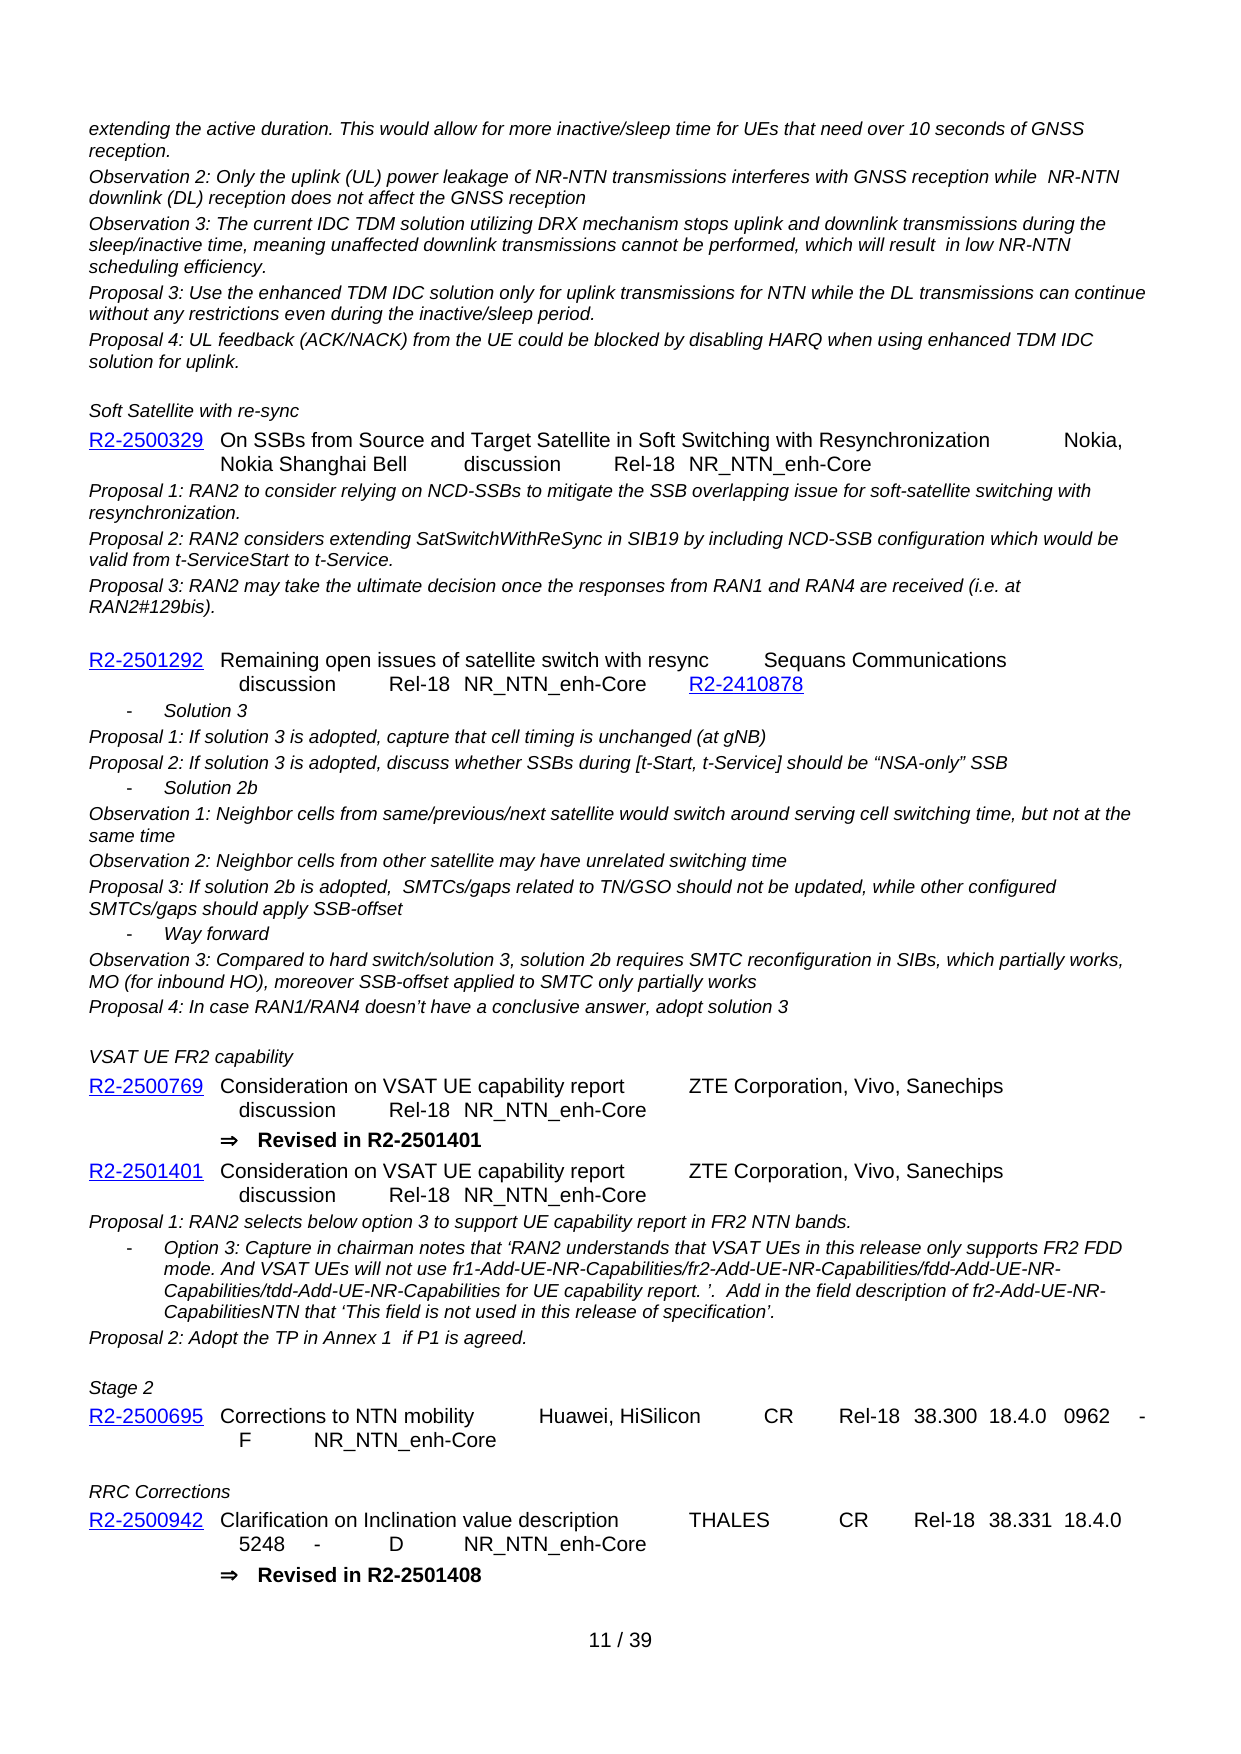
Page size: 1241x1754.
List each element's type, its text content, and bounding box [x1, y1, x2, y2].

text Proposal 3: RAN2 may take the ultimate decision once the responses from RAN1 and RAN4 are received (i.e. at RAN2#129bis). [89, 574, 1152, 618]
text Proposal 4: In case RAN1/RAN4 doesn’t have a conclusive answer, adopt solution 3 [89, 996, 1152, 1018]
text Proposal 1: RAN2 to consider relying on NCD-SSBs to mitigate the SSB overlapping issue for soft-satellite switching with resynchronization. [89, 480, 1152, 523]
list Option 3: Capture in chairman notes that ‘RAN2 understands that VSAT UEs in this release only supports FR2 FDD mode. And VSAT UEs will not use fr1-Add-UE-NR-Capabilities/fr2-Add-UE-NR-Capabilities/fdd-Add-UE-NR-Capabilities/tdd-Add-UE-NR-Capabilities for UE capability report. ’. Add in the field description of fr2-Add-UE-NR-CapabilitiesNTN that ‘This field is not used in this release of specification’. [126, 1236, 1152, 1323]
text Observation 2: Neighbor cells from other satellite may have unrelated switching time [89, 850, 1152, 872]
list Way forward [126, 923, 1152, 945]
text Observation 3: The current IDC TDM solution utilizing DRX mechanism stops uplink and downlink transmissions during the sleep/inactive time, meaning unaffected downlink transmissions cannot be performed, which will result in low NR-NTN scheduling efficiency. [89, 213, 1152, 277]
title R2-2501292 Remaining open issues of satellite switch with resync Sequans Communications discussion Rel-18 NR_NTN_enh-Core R2-2410878 [89, 648, 1152, 696]
title R2-2500769 Consideration on VSAT UE capability report ZTE Corporation, Vivo, Sanechips discussion Rel-18 NR_NTN_enh-Core [89, 1074, 1152, 1122]
list Solution 2b [126, 777, 1152, 799]
text Proposal 1: If solution 3 is adopted, capture that cell timing is unchanged (at gNB) [89, 726, 1152, 747]
title R2-2500695 Corrections to NTN mobility Huawei, HiSilicon CR Rel-18 38.300 18.4.0 0962 - F NR_NTN_enh-Core [89, 1404, 1152, 1452]
text Proposal 3: If solution 2b is adopted, SMTCs/gaps related to TN/GSO should not be updated, while other configured SMTCs/gaps should apply SSB-offset [89, 876, 1152, 919]
title R2-2500942 Clarification on Inclination value description THALES CR Rel-18 38.331 18.4.0 5248 - D NR_NTN_enh-Core [89, 1508, 1152, 1556]
text VSAT UE FR2 capability [89, 1046, 1152, 1067]
text Stage 2 [89, 1377, 1152, 1398]
text Revised in R2-2501401 [220, 1128, 1152, 1152]
text Observation 1: Neighbor cells from same/previous/next satellite would switch around serving cell switching time, but not at the same time [89, 803, 1152, 846]
title R2-2500329 On SSBs from Source and Target Satellite in Soft Switching with Resynchronization Nokia, Nokia Shanghai Bell discussion Rel-18 NR_NTN_enh-Core [89, 428, 1152, 476]
list Solution 3 [126, 700, 1152, 722]
text Proposal 2: Adopt the TP in Annex 1 if P1 is agreed. [89, 1327, 1152, 1348]
text Proposal 3: Use the enhanced TDM IDC solution only for uplink transmissions for NTN while the DL transmissions can continue without any restrictions even during the inactive/sleep period. [89, 282, 1152, 325]
text Revised in R2-2501408 [220, 1562, 1152, 1587]
text Observation 3: Compared to hard switch/solution 3, solution 2b requires SMTC reconfiguration in SIBs, which partially works, MO (for inbound HO), moreover SSB-offset applied to SMTC only partially works [89, 949, 1152, 992]
text Proposal 2: RAN2 considers extending SatSwitchWithReSync in SIB19 by including NCD-SSB configuration which would be valid from t-ServiceStart to t-Service. [89, 527, 1152, 570]
text Proposal 4: UL feedback (ACK/NACK) from the UE could be blocked by disabling HARQ when using enhanced TDM IDC solution for uplink. [89, 329, 1152, 372]
text Soft Satellite with re-sync [89, 400, 1152, 422]
text RRC Corrections [89, 1480, 1152, 1502]
text Proposal 2: If solution 3 is adopted, discuss whether SSBs during [t-Start, t-Service] should be “NSA-only” SSB [89, 751, 1152, 773]
title R2-2501401 Consideration on VSAT UE capability report ZTE Corporation, Vivo, Sanechips discussion Rel-18 NR_NTN_enh-Core [89, 1159, 1152, 1207]
text Proposal 1: RAN2 selects below option 3 to support UE capability report in FR2 NTN bands. [89, 1211, 1152, 1232]
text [89, 118, 1152, 161]
text Observation 2: Only the uplink (UL) power leakage of NR-NTN transmissions interferes with GNSS reception while NR-NTN downlink (DL) reception does not affect the GNSS reception [89, 165, 1152, 208]
